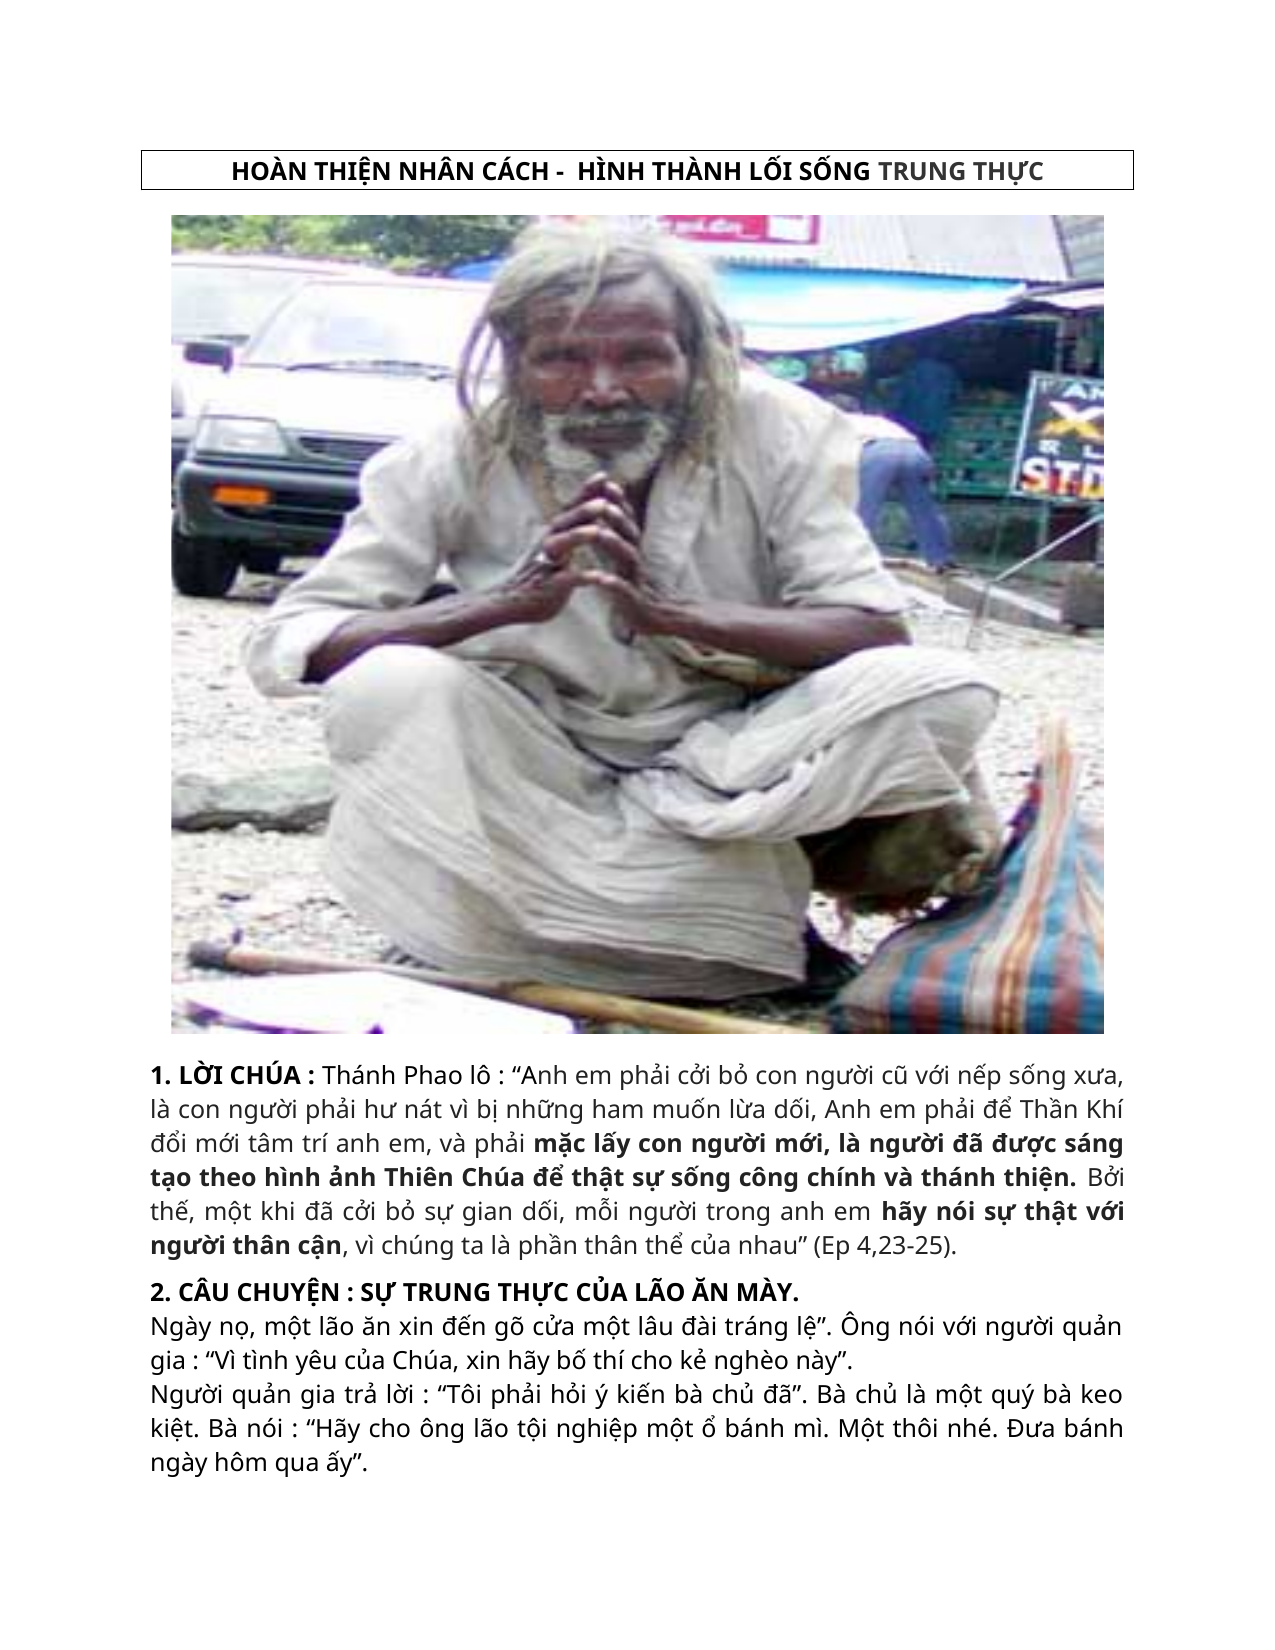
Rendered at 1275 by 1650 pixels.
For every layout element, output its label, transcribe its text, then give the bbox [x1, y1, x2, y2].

picture [171, 215, 1104, 1034]
text 2. CÂU CHUYỆN : SỰ TRUNG THỰC CỦA LÃO ĂN MÀY. [150, 1274, 1125, 1308]
text HOÀN THIỆN NHÂN CÁCH - HÌNH THÀNH LỐI SỐNG TRUNG THỰC [142, 151, 1133, 189]
text 1. LỜI CHÚA : Thánh Phao lô : “Anh em phải cởi bỏ con người cũ với nếp sống xưa, là con người phải hư nát vì bị những ham muốn lừa dối, Anh em phải để Thần Khí đổi mới tâm trí anh em, và phải mặc lấy con người mới, là người đã được sáng tạo theo hình ảnh Thiên Chúa để thật sự sống công chính và thánh thiện. Bởi thế, một khi đã cởi bỏ sự gian dối, mỗi người trong anh em hãy nói sự thật với người thân cận, vì chúng ta là phần thân thể của nhau” (Ep 4,23-25). [150, 1057, 1125, 1262]
text Người quản gia trả lời : “Tôi phải hỏi ý kiến bà chủ đã”. Bà chủ là một quý bà keo kiệt. Bà nói : “Hãy cho ông lão tội nghiệp một ổ bánh mì. Một thôi nhé. Đưa bánh ngày hôm qua ấy”. [150, 1377, 1125, 1479]
text Ngày nọ, một lão ăn xin đến gõ cửa một lâu đài tráng lệ”. Ông nói với người quản gia : “Vì tình yêu của Chúa, xin hãy bố thí cho kẻ nghèo này”. [150, 1308, 1125, 1377]
